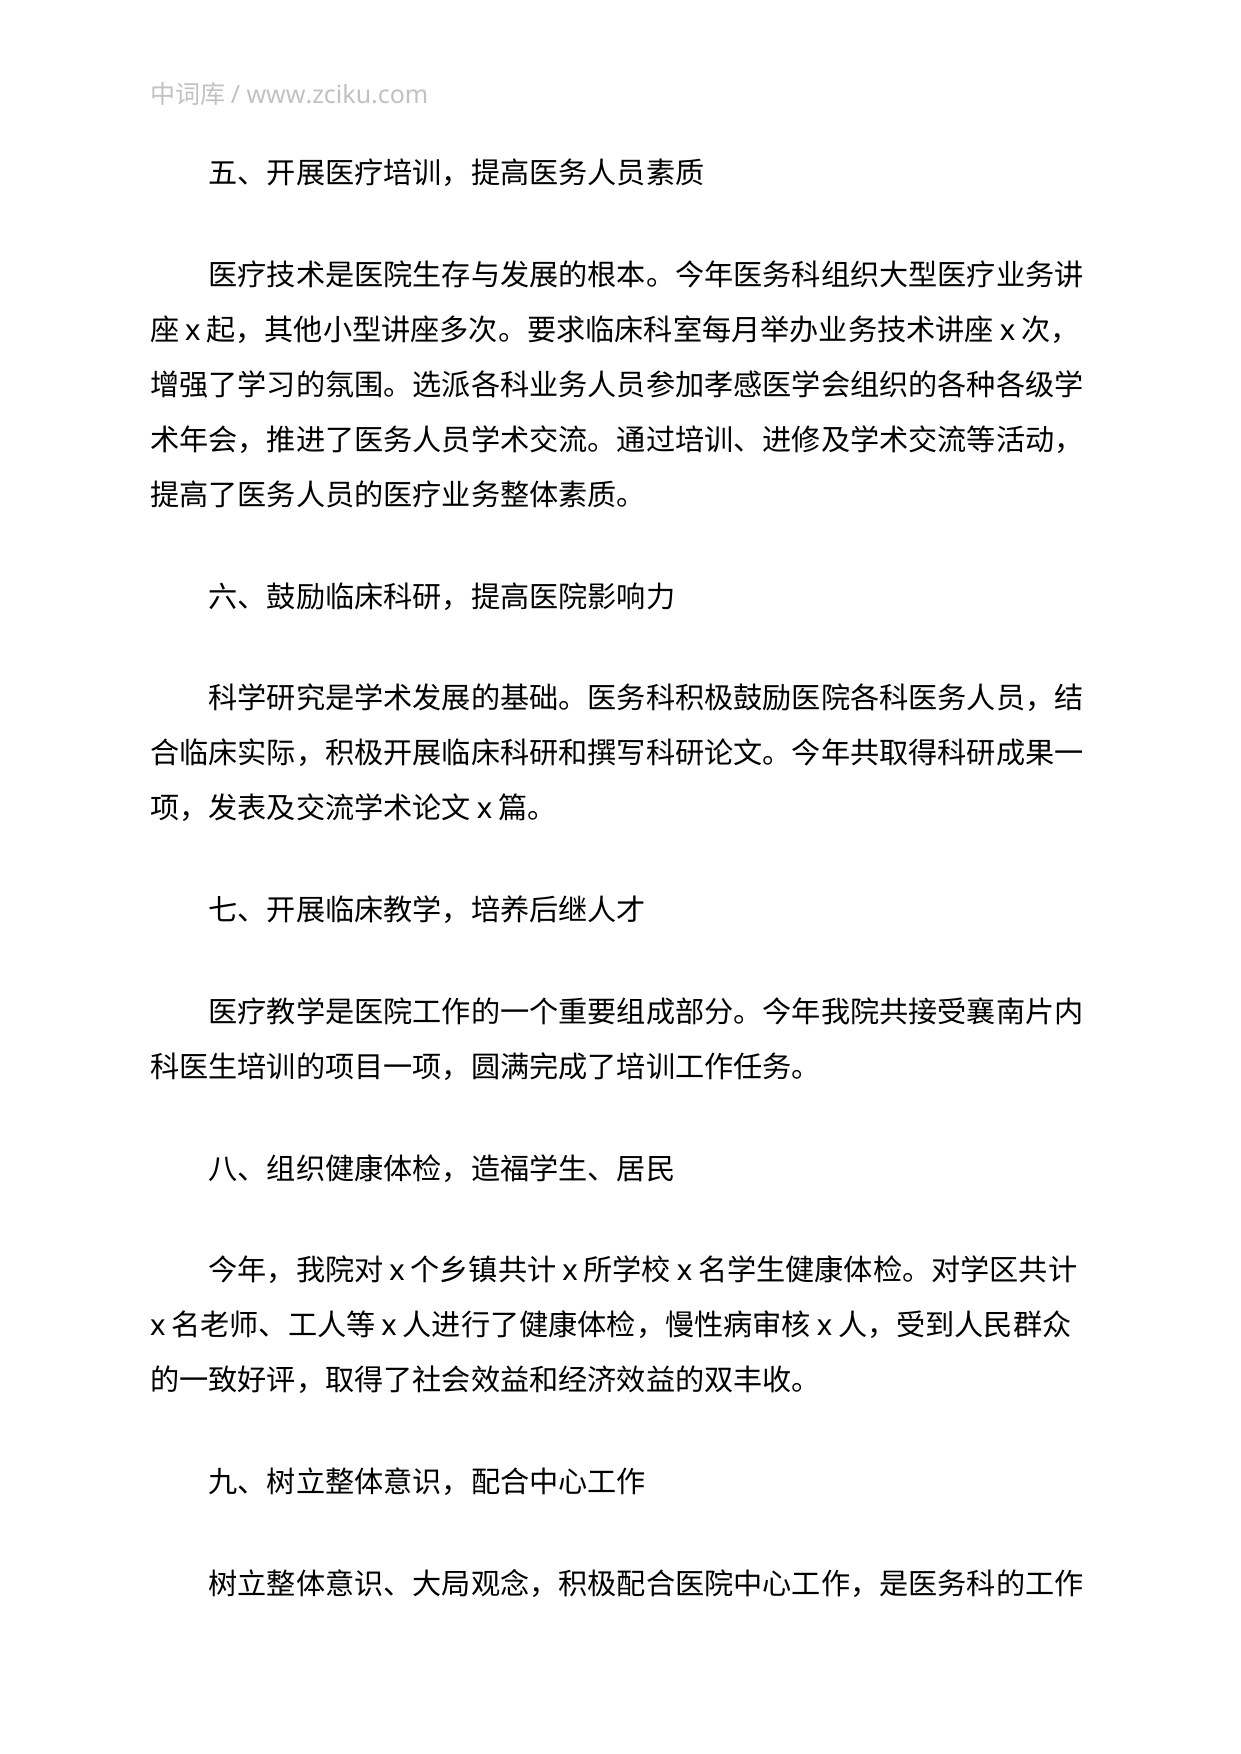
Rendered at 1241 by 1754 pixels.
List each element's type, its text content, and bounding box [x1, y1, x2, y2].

text 医疗教学是医院工作的一个重要组成部分。今年我院共接受襄南片内科医生培训的项目一项，圆满完成了培训工作任务。 [150, 988, 1090, 1086]
text 九、树立整体意识，配合中心工作 [150, 1459, 1090, 1501]
text 五、开展医疗培训，提高医务人员素质 [150, 150, 1090, 192]
text 今年，我院对x个乡镇共计x所学校x名学生健康体检。对学区共计x名老师、工人等x人进行了健康体检，慢性病审核x人，受到人民群众的一致好评，取得了社会效益和经济效益的双丰收。 [150, 1247, 1090, 1399]
text 八、组织健康体检，造福学生、居民 [150, 1145, 1090, 1187]
text 六、鼓励临床科研，提高医院影响力 [150, 573, 1090, 616]
text 医疗技术是医院生存与发展的根本。今年医务科组织大型医疗业务讲座x起，其他小型讲座多次。要求临床科室每月举办业务技术讲座x次，增强了学习的氛围。选派各科业务人员参加孝感医学会组织的各种各级学术年会，推进了医务人员学术交流。通过培训、进修及学术交流等活动，提高了医务人员的医疗业务整体素质。 [150, 252, 1090, 514]
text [150, 1561, 1090, 1603]
text 科学研究是学术发展的基础。医务科积极鼓励医院各科医务人员，结合临床实际，积极开展临床科研和撰写科研论文。今年共取得科研成果一项，发表及交流学术论文x篇。 [150, 675, 1090, 827]
text 七、开展临床教学，培养后继人才 [150, 887, 1090, 929]
